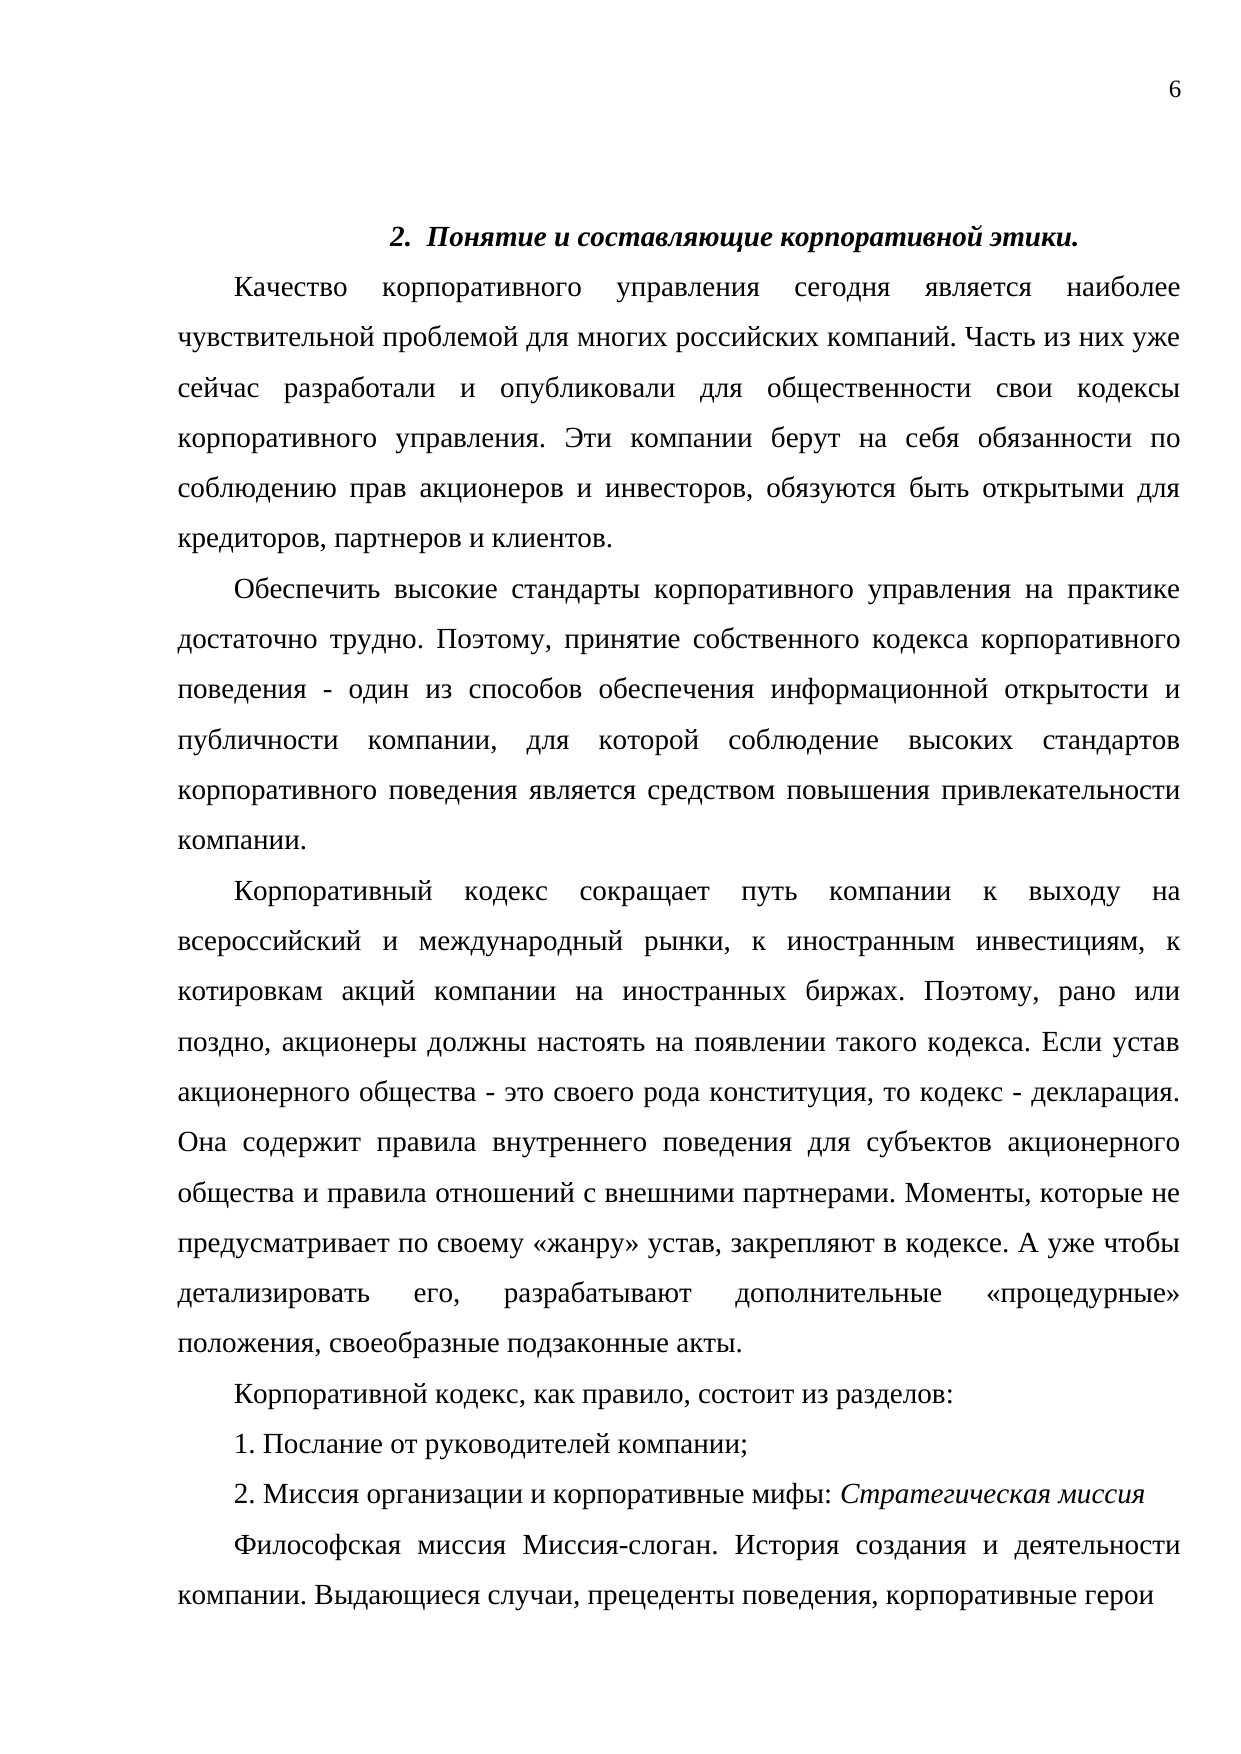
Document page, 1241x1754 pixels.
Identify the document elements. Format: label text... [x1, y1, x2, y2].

text 2. Понятие и составляющие корпоративной этики. [288, 219, 1181, 252]
text Качество корпоративного управления сегодня является наиболее чувствительной проблемой для многих российских компаний. Часть из них уже сейчас разработали и опубликовали для общественности свои кодексы корпоративного управления. Эти компании берут на себя обязанности по соблюдению прав акционеров и инвесторов, обязуются быть открытыми для кредиторов, партнеров и клиентов. [177, 269, 1181, 554]
text Корпоративной кодекс, как правило, состоит из разделов: [177, 1376, 1181, 1409]
text 2. Миссия организации и корпоративные мифы: Стратегическая миссия [177, 1477, 1181, 1510]
text Обеспечить высокие стандарты корпоративного управления на практике достаточно трудно. Поэтому, принятие собственного кодекса корпоративного поведения - один из способов обеспечения информационной открытости и публичности компании, для которой соблюдение высоких стандартов корпоративного поведения является средством повышения привлекательности компании. [177, 571, 1181, 856]
text Корпоративный кодекс сокращает путь компании к выходу на всероссийский и международный рынки, к иностранным инвестициям, к котировкам акций компании на иностранных биржах. Поэтому, рано или поздно, акционеры должны настоять на появлении такого кодекса. Если устав акционерного общества - это своего рода конституция, то кодекс - декларация. Она содержит правила внутреннего поведения для субъектов акционерного общества и правила отношений с внешними партнерами. Моменты, которые не предусматривает по своему «жанру» устав, закрепляют в кодексе. А уже чтобы детализировать его, разрабатывают дополнительные «процедурные» положения, своеобразные подзаконные акты. [177, 873, 1181, 1359]
text Философская миссия Миссия-слоган. История создания и деятельности компании. Выдающиеся случаи, прецеденты поведения, корпоративные герои [177, 1527, 1181, 1611]
text 1. Послание от руководителей компании; [177, 1426, 1181, 1460]
